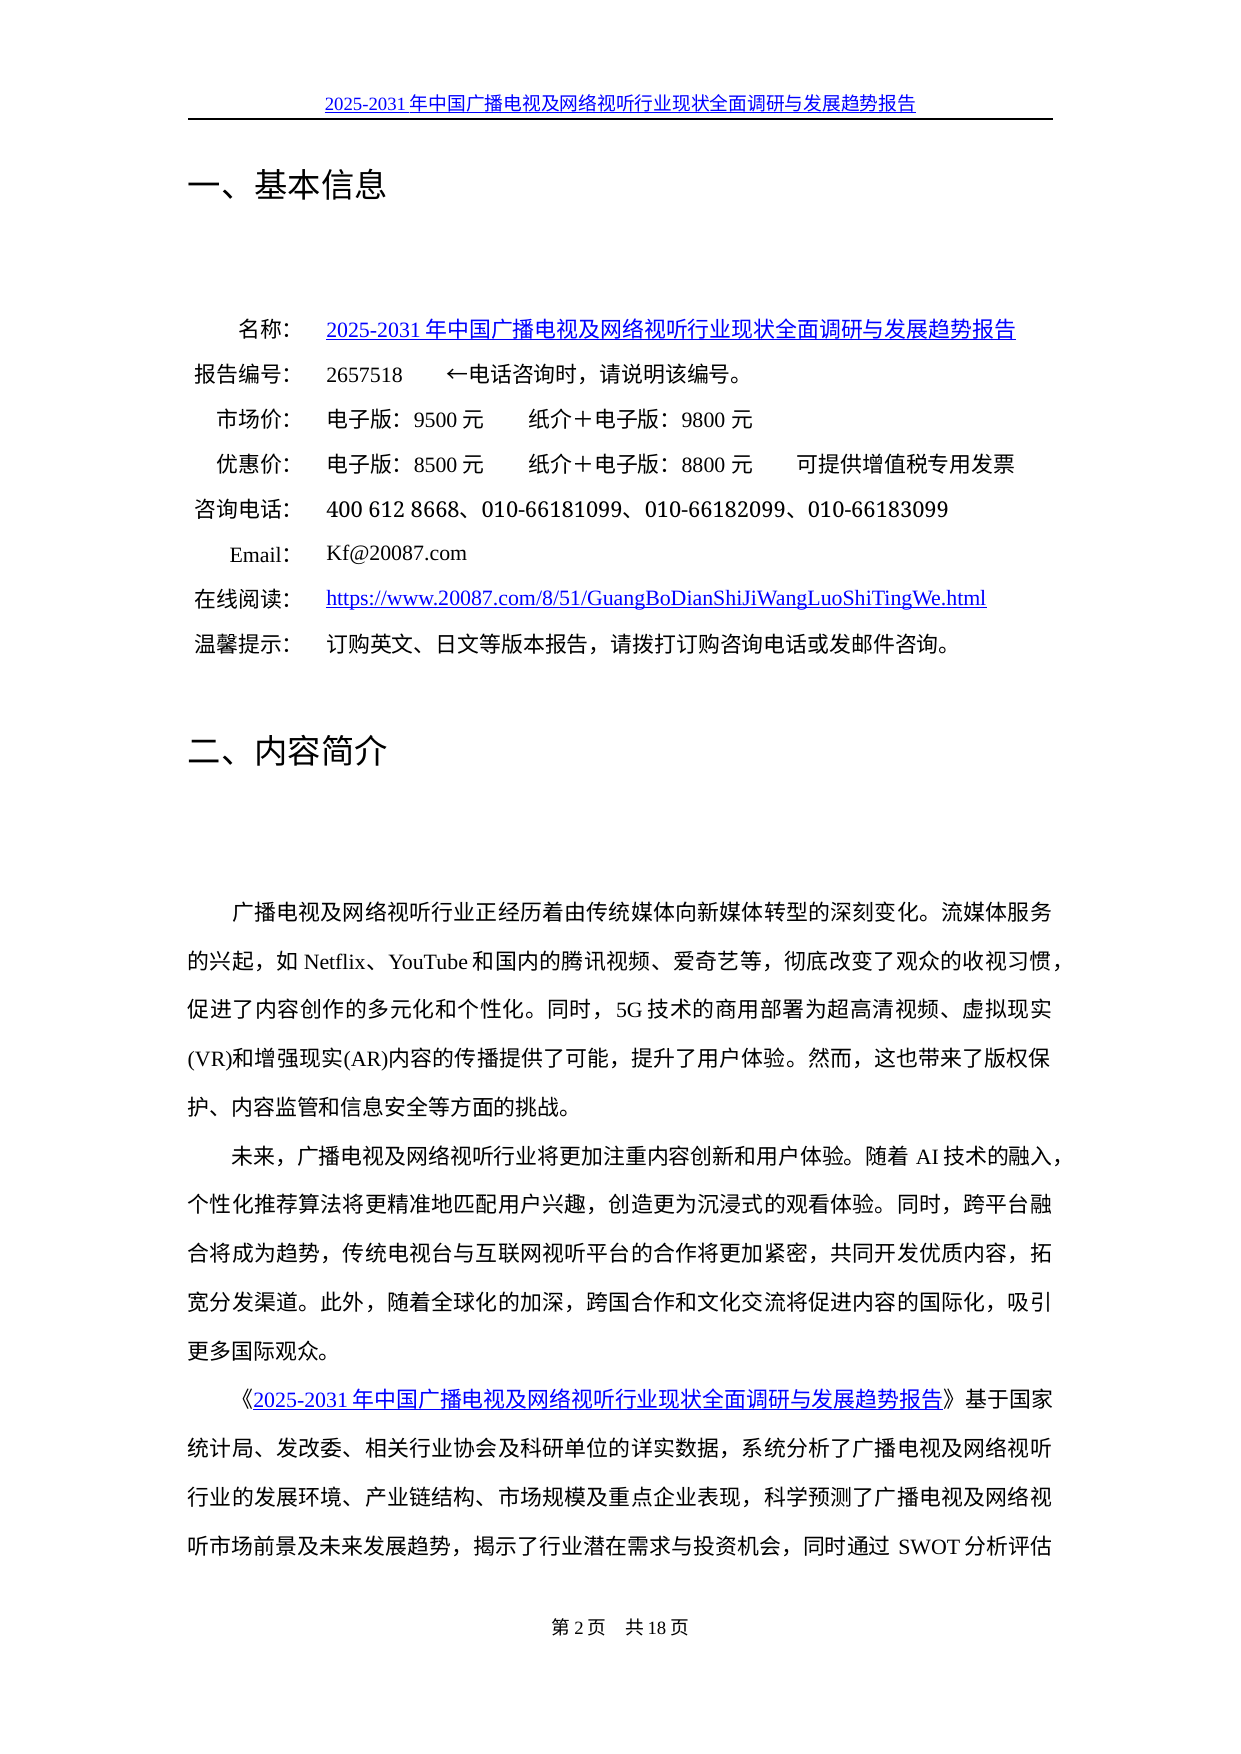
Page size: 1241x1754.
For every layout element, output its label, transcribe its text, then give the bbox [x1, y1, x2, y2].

table_cell 在线阅读： [167, 582, 315, 627]
table_cell Email： [167, 537, 315, 582]
title 一、基本信息 [187, 150, 1053, 215]
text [187, 894, 1053, 1561]
table_cell 优惠价： [167, 447, 315, 492]
table_cell 电子版：8500 元 纸介＋电子版：8800 元 可提供增值税专用发票 [315, 447, 1073, 492]
table_cell 2657518 ←电话咨询时，请说明该编号。 [315, 357, 1073, 402]
table_cell [315, 582, 1073, 627]
table_cell 400 612 8668、010-66181099、010-66182099、010-66183099 [315, 492, 1073, 537]
table_header 2025-2031年中国广播电视及网络视听行业现状全面调研与发展趋势报告 [315, 312, 1073, 357]
table_cell 咨询电话： [167, 492, 315, 537]
table_cell 电子版：9500 元 纸介＋电子版：9800 元 [315, 402, 1073, 447]
table_header 名称： [167, 312, 315, 357]
table_cell Kf@20087.com [315, 537, 1073, 582]
title 二、内容简介 [187, 717, 1053, 782]
table_cell 市场价： [167, 402, 315, 447]
table_cell 报告编号： [167, 357, 315, 402]
table_cell 温馨提示： [167, 627, 315, 672]
table_cell 订购英文、日文等版本报告，请拨打订购咨询电话或发邮件咨询。 [315, 627, 1073, 672]
